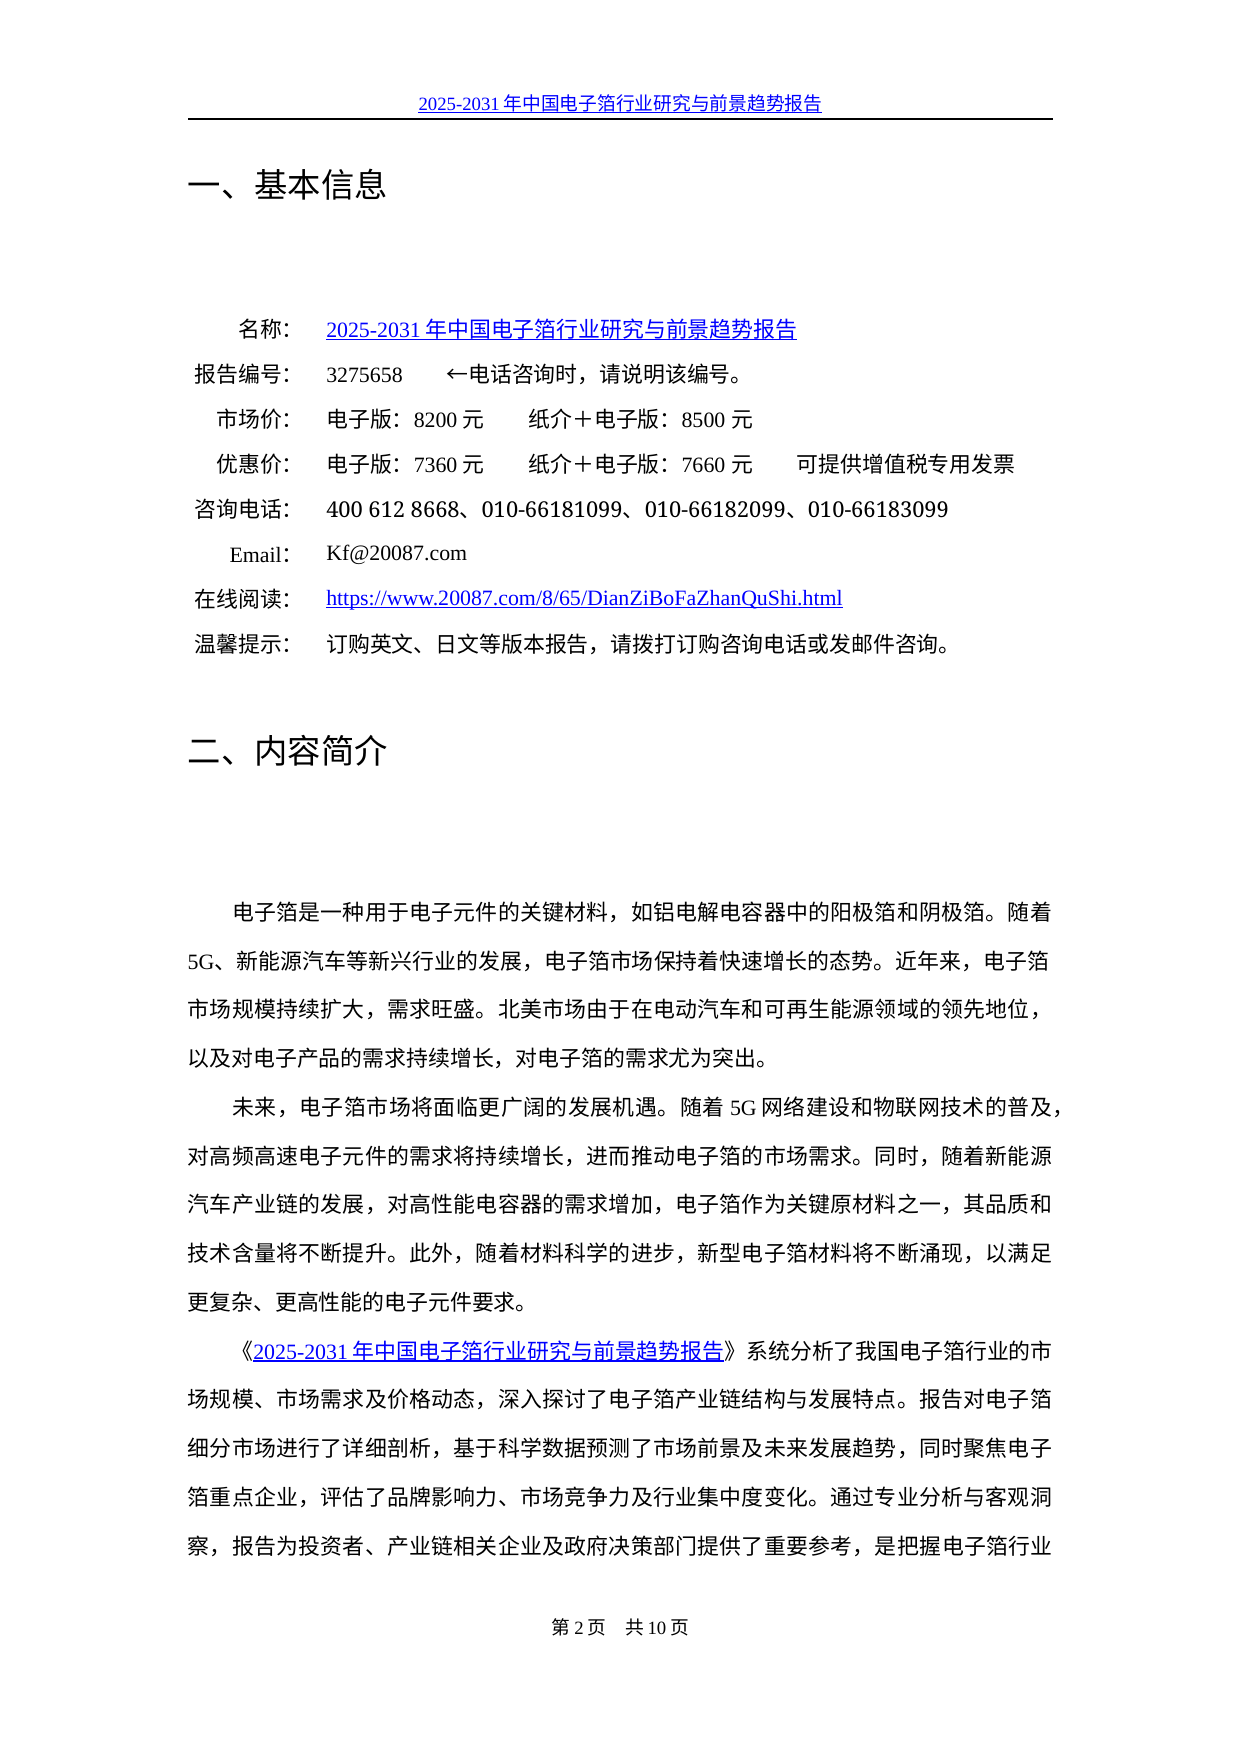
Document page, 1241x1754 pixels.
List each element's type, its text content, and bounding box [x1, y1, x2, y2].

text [187, 894, 1053, 1561]
table_cell Kf@20087.com [315, 537, 1073, 582]
table_cell 3275658 ←电话咨询时，请说明该编号。 [315, 357, 1073, 402]
table_header 名称： [167, 312, 315, 357]
title 一、基本信息 [187, 150, 1053, 215]
table_cell Email： [167, 537, 315, 582]
table_cell 报告编号： [167, 357, 315, 402]
table_cell 在线阅读： [167, 582, 315, 627]
table_cell 温馨提示： [167, 627, 315, 672]
table_cell [315, 582, 1073, 627]
table_cell 订购英文、日文等版本报告，请拨打订购咨询电话或发邮件咨询。 [315, 627, 1073, 672]
table_cell 咨询电话： [167, 492, 315, 537]
table_cell 电子版：8200 元 纸介＋电子版：8500 元 [315, 402, 1073, 447]
table_cell 电子版：7360 元 纸介＋电子版：7660 元 可提供增值税专用发票 [315, 447, 1073, 492]
title 二、内容简介 [187, 717, 1053, 782]
table_cell 优惠价： [167, 447, 315, 492]
table_header 2025-2031年中国电子箔行业研究与前景趋势报告 [315, 312, 1073, 357]
table_cell 400 612 8668、010-66181099、010-66182099、010-66183099 [315, 492, 1073, 537]
table_cell 市场价： [167, 402, 315, 447]
